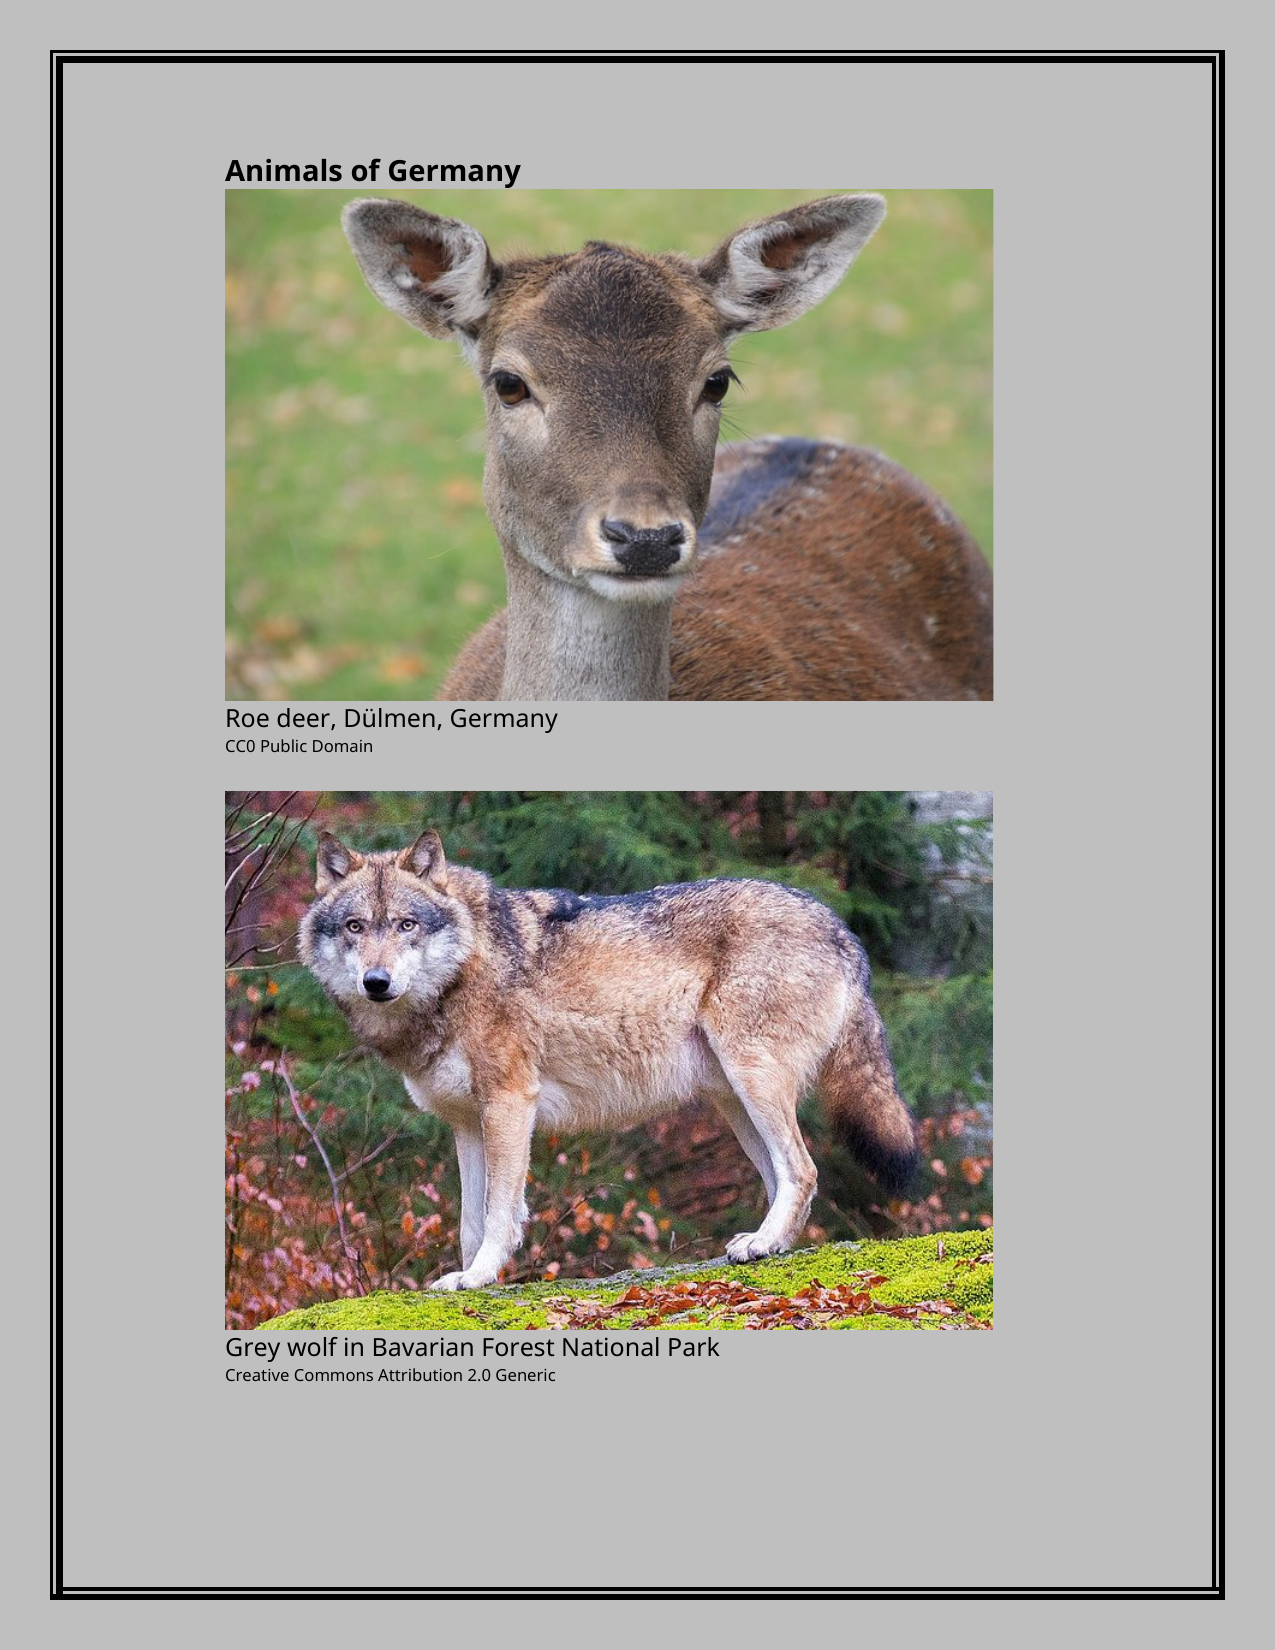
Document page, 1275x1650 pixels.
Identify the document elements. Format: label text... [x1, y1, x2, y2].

picture [225, 189, 994, 701]
text Grey wolf in Bavarian Forest National Park [225, 1329, 1087, 1363]
text Roe deer, Dülmen, Germany [225, 701, 1087, 735]
text CC0 Public Domain [225, 735, 1087, 758]
text Animals of Germany [225, 150, 1087, 190]
picture [225, 791, 993, 1330]
text Creative Commons Attribution 2.0 Generic [225, 1363, 1087, 1386]
